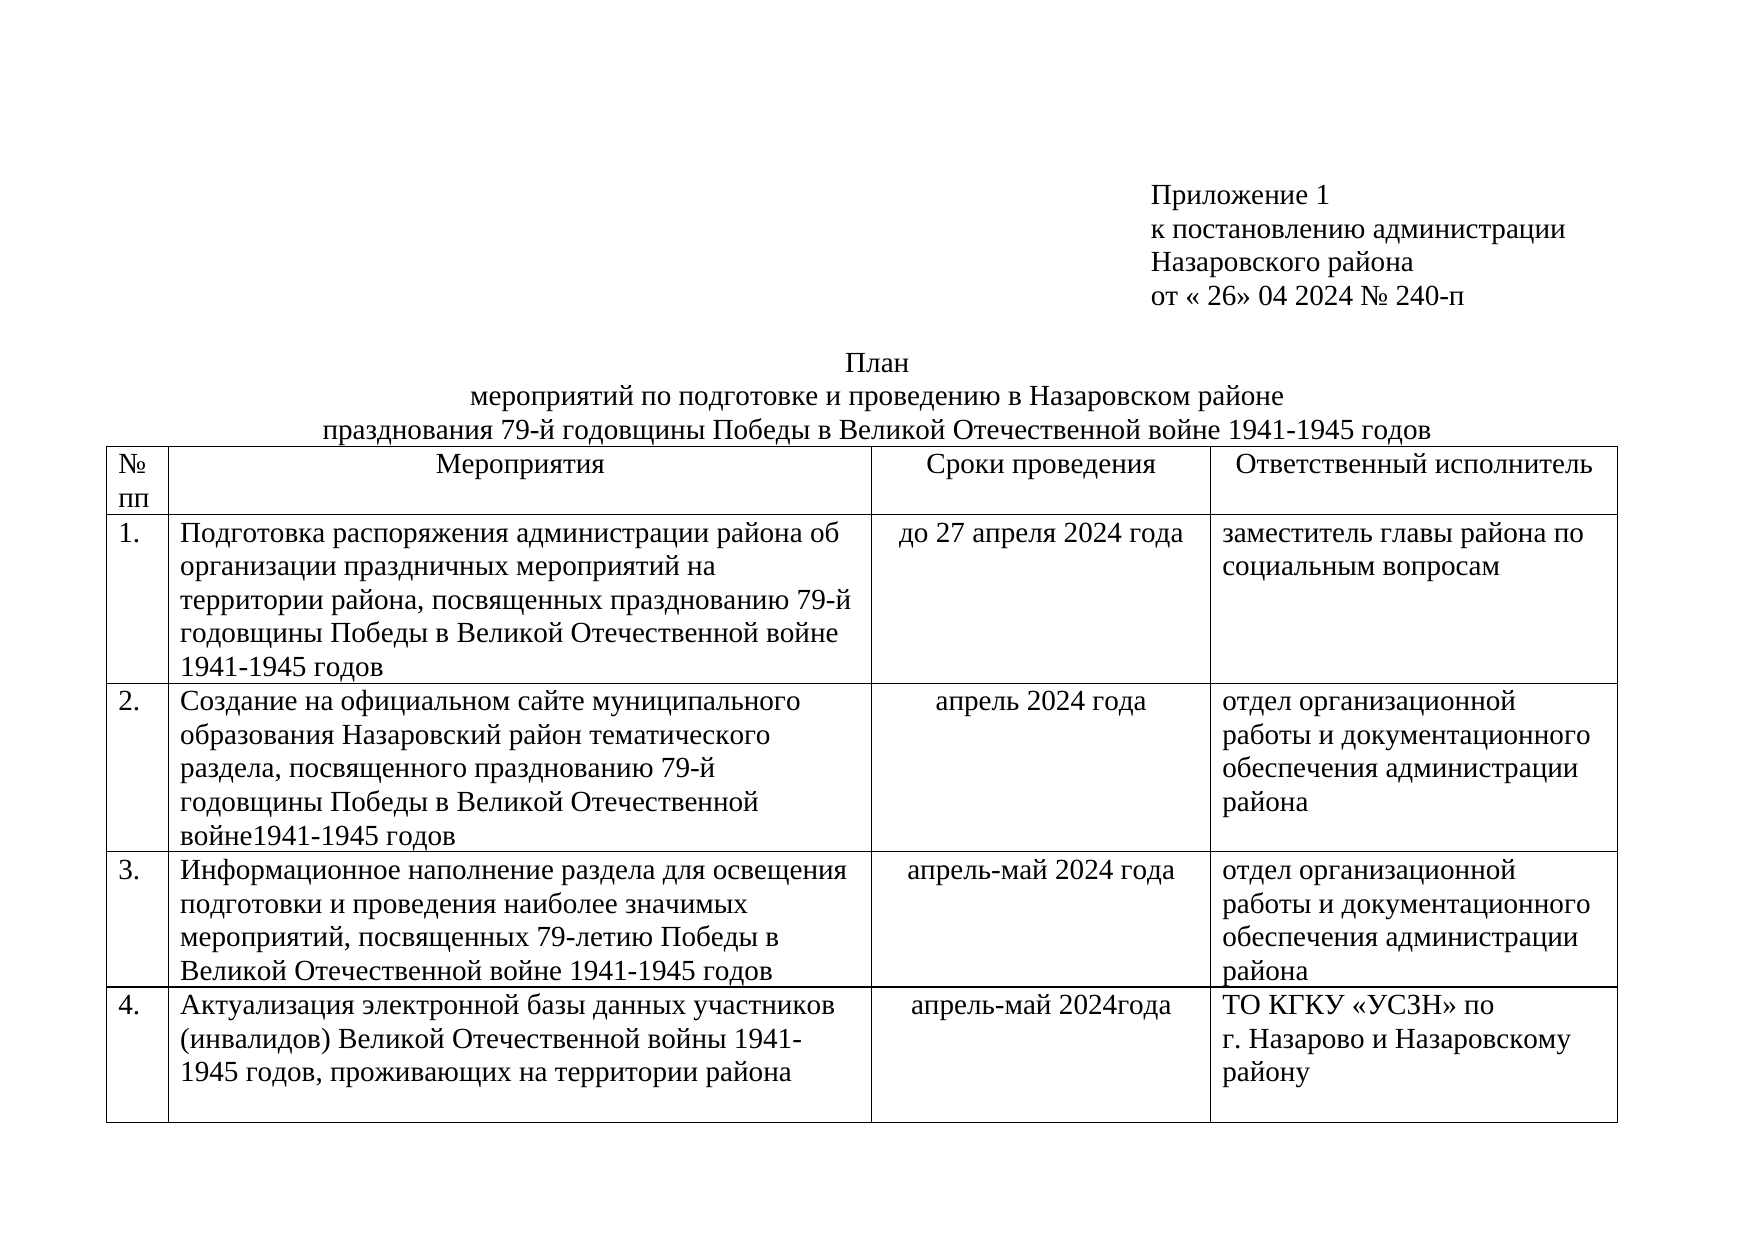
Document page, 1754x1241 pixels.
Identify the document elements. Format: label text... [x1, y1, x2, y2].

table_cell Подготовка распоряжения администрации района об организации праздничных мероприятий на территории района, посвященных празднованию 79-й годовщины Победы в Великой Отечественной войне 1941-1945 годов [169, 515, 871, 682]
table_cell Создание на официальном сайте муниципального образования Назаровский район тематического раздела, посвященного празднованию 79-й годовщины Победы в Великой Отечественной войне1941-1945 годов [169, 684, 871, 851]
text Назаровского района [1151, 244, 1636, 278]
table_cell Информационное наполнение раздела для освещения подготовки и проведения наиболее значимых мероприятий, посвященных 79-летию Победы в Великой Отечественной войне 1941-1945 годов [169, 852, 871, 986]
table_cell отдел организационной работы и документационного обеспечения администрации района [1211, 852, 1617, 986]
table_cell 1. [107, 515, 168, 682]
text празднования 79-й годовщины Победы в Великой Отечественной войне 1941-1945 годов [118, 412, 1636, 446]
table_cell отдел организационной работы и документационного обеспечения администрации района [1211, 684, 1617, 851]
text Приложение 1 [1151, 177, 1636, 211]
table_cell 3. [107, 852, 168, 986]
text План [118, 345, 1636, 378]
table_cell апрель-май 2024года [872, 988, 1210, 1122]
table_header Мероприятия [169, 447, 871, 514]
table_cell 2. [107, 684, 168, 851]
table_header Ответственный исполнитель [1211, 447, 1617, 514]
table_header Сроки проведения [872, 447, 1210, 514]
text от « 26» 04 2024 № 240-п [1151, 278, 1636, 311]
text к постановлению администрации [1151, 211, 1636, 244]
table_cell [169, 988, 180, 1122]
text мероприятий по подготовке и проведению в Назаровском районе [118, 378, 1636, 412]
table_header № пп [107, 447, 168, 514]
table_cell заместитель главы района по социальным вопросам [1211, 515, 1617, 682]
table_cell 4. [107, 988, 168, 1122]
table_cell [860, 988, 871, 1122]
table_cell до 27 апреля 2024 года [872, 515, 1210, 682]
table_cell апрель 2024 года [872, 684, 1210, 851]
table_cell ТО КГКУ «УСЗН» по г. Назарово и Назаровскому району [1211, 988, 1617, 1122]
table_cell апрель-май 2024 года [872, 852, 1210, 986]
